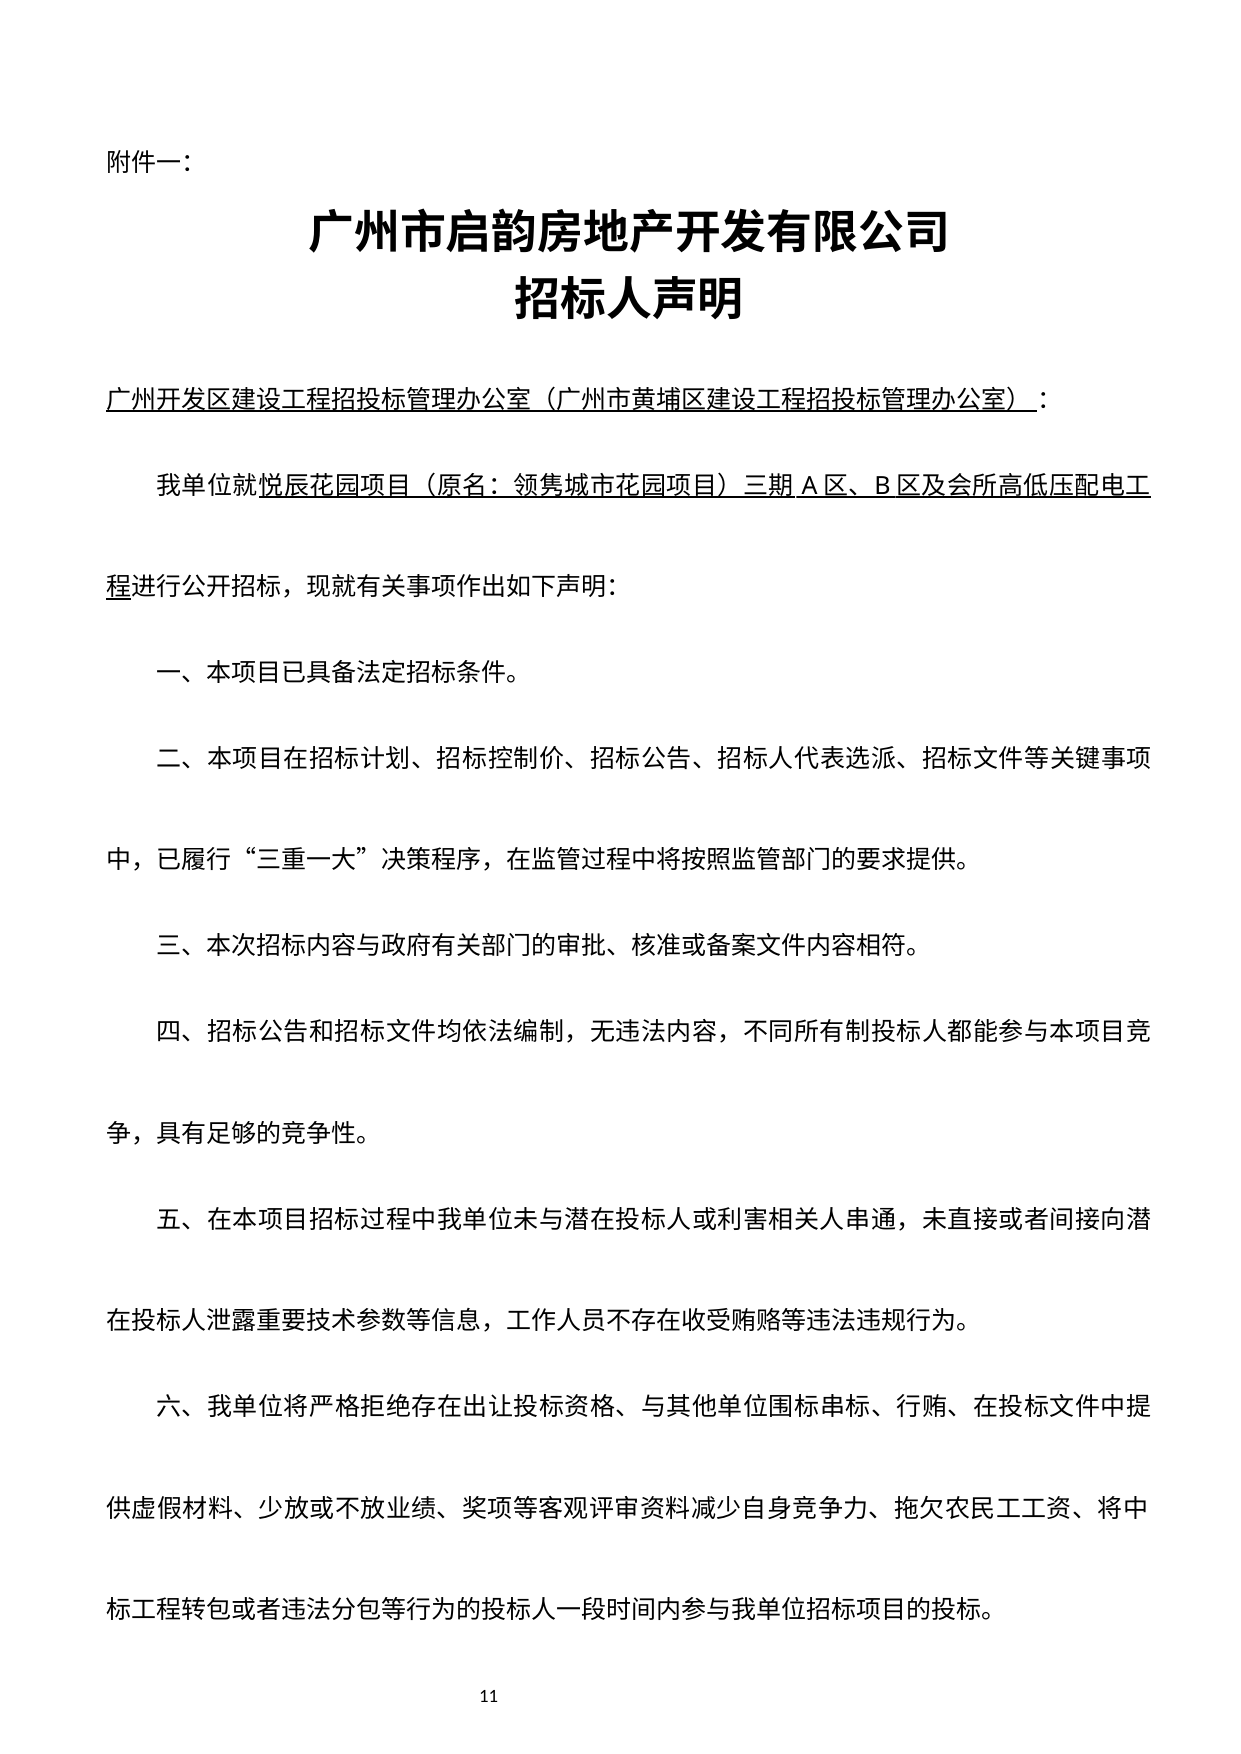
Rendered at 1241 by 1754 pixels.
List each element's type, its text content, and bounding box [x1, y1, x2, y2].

text 广州开发区建设工程招投标管理办公室（广州市黄埔区建设工程招投标管理办公室） ： [106, 364, 1152, 431]
text 附件一： [106, 127, 1152, 194]
text 一、本项目已具备法定招标条件。 [106, 637, 1152, 704]
text 六、我单位将严格拒绝存在出让投标资格、与其他单位围标串标、行贿、在投标文件中提供虚假材料、少放或不放业绩、奖项等客观评审资料减少自身竞争力、拖欠农民工工资、将中标工程转包或者违法分包等行为的投标人一段时间内参与我单位招标项目的投标。 [106, 1371, 1152, 1642]
text 二、本项目在招标计划、招标控制价、招标公告、招标人代表选派、招标文件等关键事项中，已履行“三重一大”决策程序，在监管过程中将按照监管部门的要求提供。 [106, 723, 1152, 892]
text 我单位就悦辰花园项目（原名：领隽城市花园项目）三期A区、B区及会所高低压配电工程进行公开招标，现就有关事项作出如下声明： [106, 449, 1152, 619]
text 三、本次招标内容与政府有关部门的审批、核准或备案文件内容相符。 [106, 910, 1152, 978]
text 五、在本项目招标过程中我单位未与潜在投标人或利害相关人串通，未直接或者间接向潜在投标人泄露重要技术参数等信息，工作人员不存在收受贿赂等违法违规行为。 [106, 1183, 1152, 1353]
text 招标人声明 [106, 262, 1152, 330]
text 四、招标公告和招标文件均依法编制，无违法内容，不同所有制投标人都能参与本项目竞争，具有足够的竞争性。 [106, 996, 1152, 1165]
text 广州市启韵房地产开发有限公司 [106, 194, 1152, 262]
